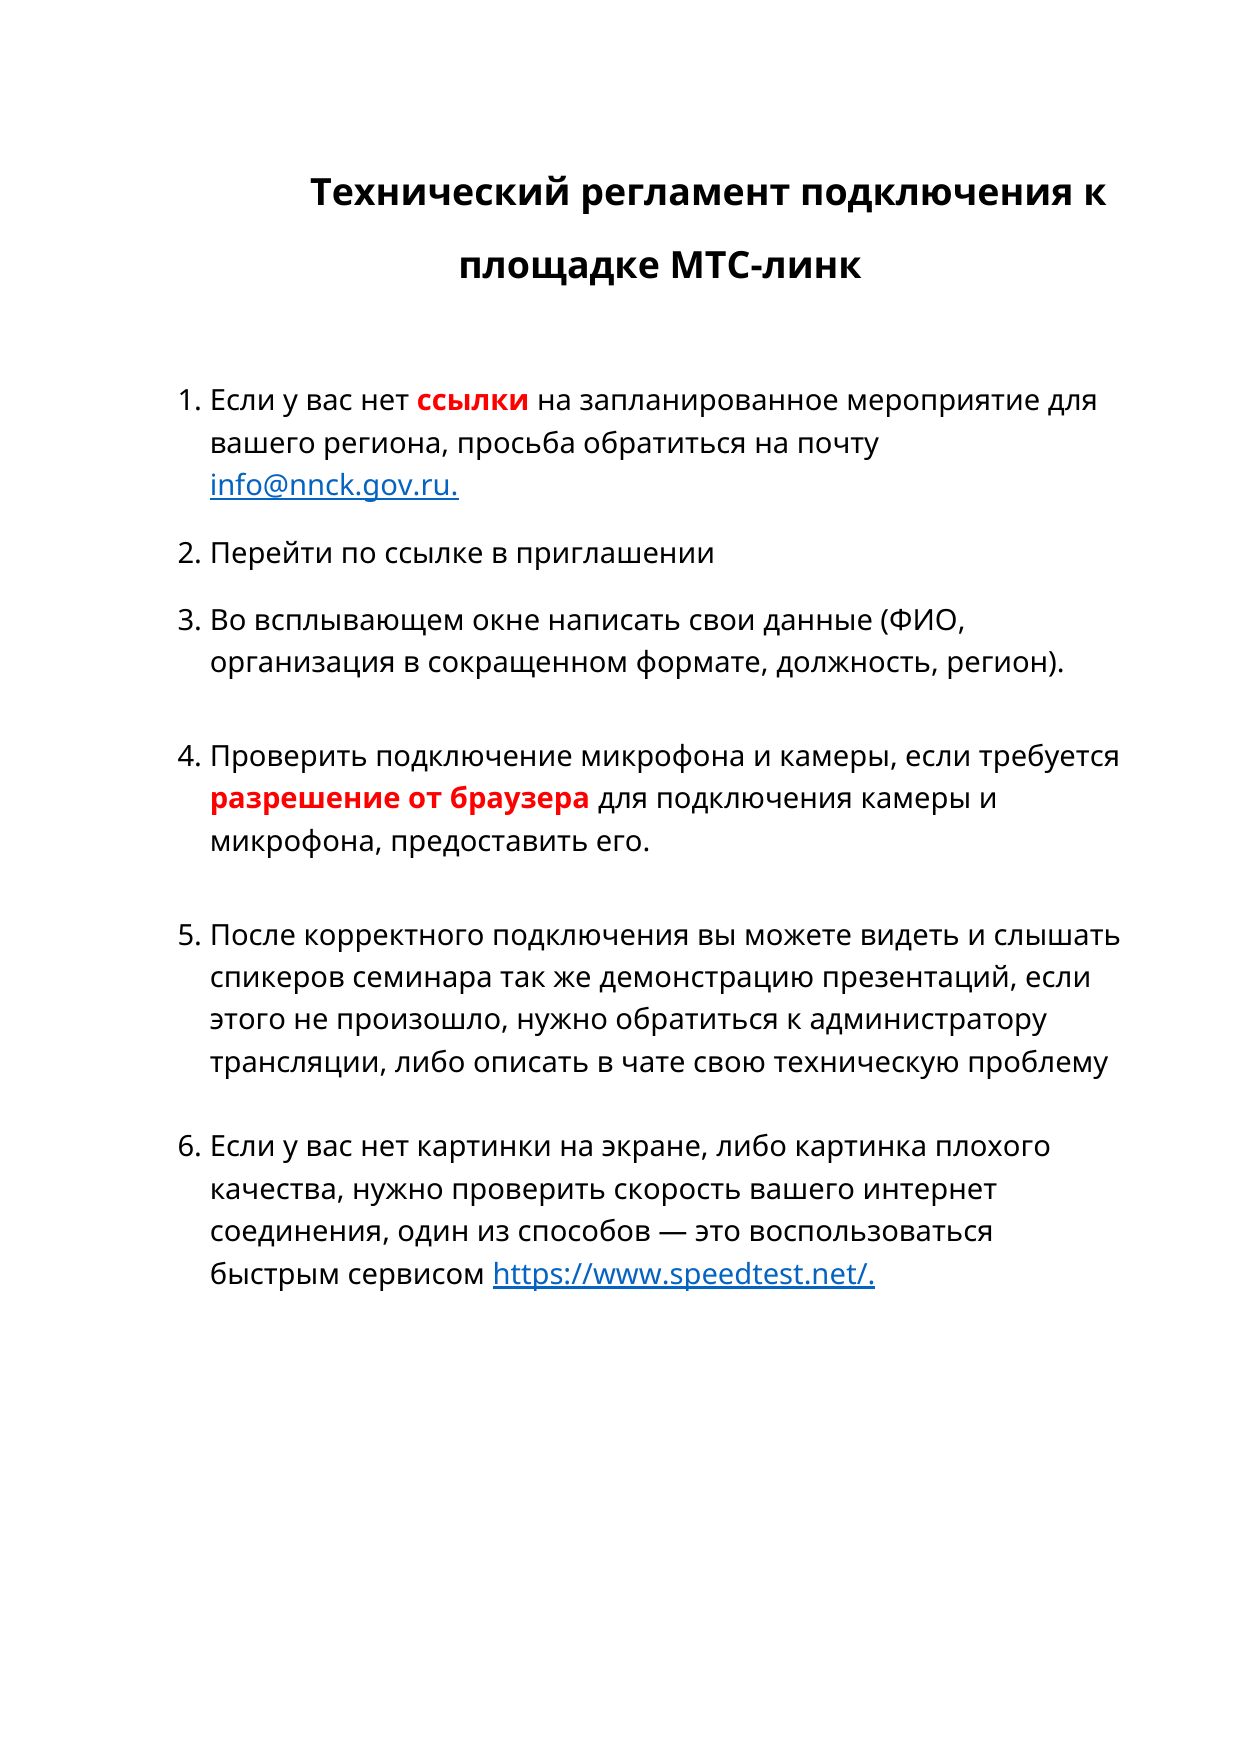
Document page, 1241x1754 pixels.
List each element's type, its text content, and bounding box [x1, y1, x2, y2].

list Если у вас нет картинки на экране, либо картинка плохого качества, нужно проверить скорость вашего интернет соединения, один из способов — это воспользоваться быстрым сервисом https://www.speedtest.net/. [177, 1126, 1128, 1293]
list Проверить подключение микрофона и камеры, если требуется разрешение от браузера для подключения камеры и микрофона, предоставить его. [177, 735, 1128, 860]
list После корректного подключения вы можете видеть и слышать спикеров семинара так же демонстрацию презентаций, если этого не произошло, нужно обратиться к администратору трансляции, либо описать в чате свою техническую проблему [177, 914, 1128, 1081]
text Технический регламент подключения к площадке МТС-линк [310, 165, 1128, 289]
list Если у вас нет ссылки на запланированное мероприятие для вашего региона, просьба обратиться на почту info@nnck.gov.ru. [177, 379, 1128, 504]
list Во всплывающем окне написать свои данные (ФИО, организация в сокращенном формате, должность, регион). [177, 599, 1128, 681]
list Перейти по ссылке в приглашении [177, 532, 1128, 572]
